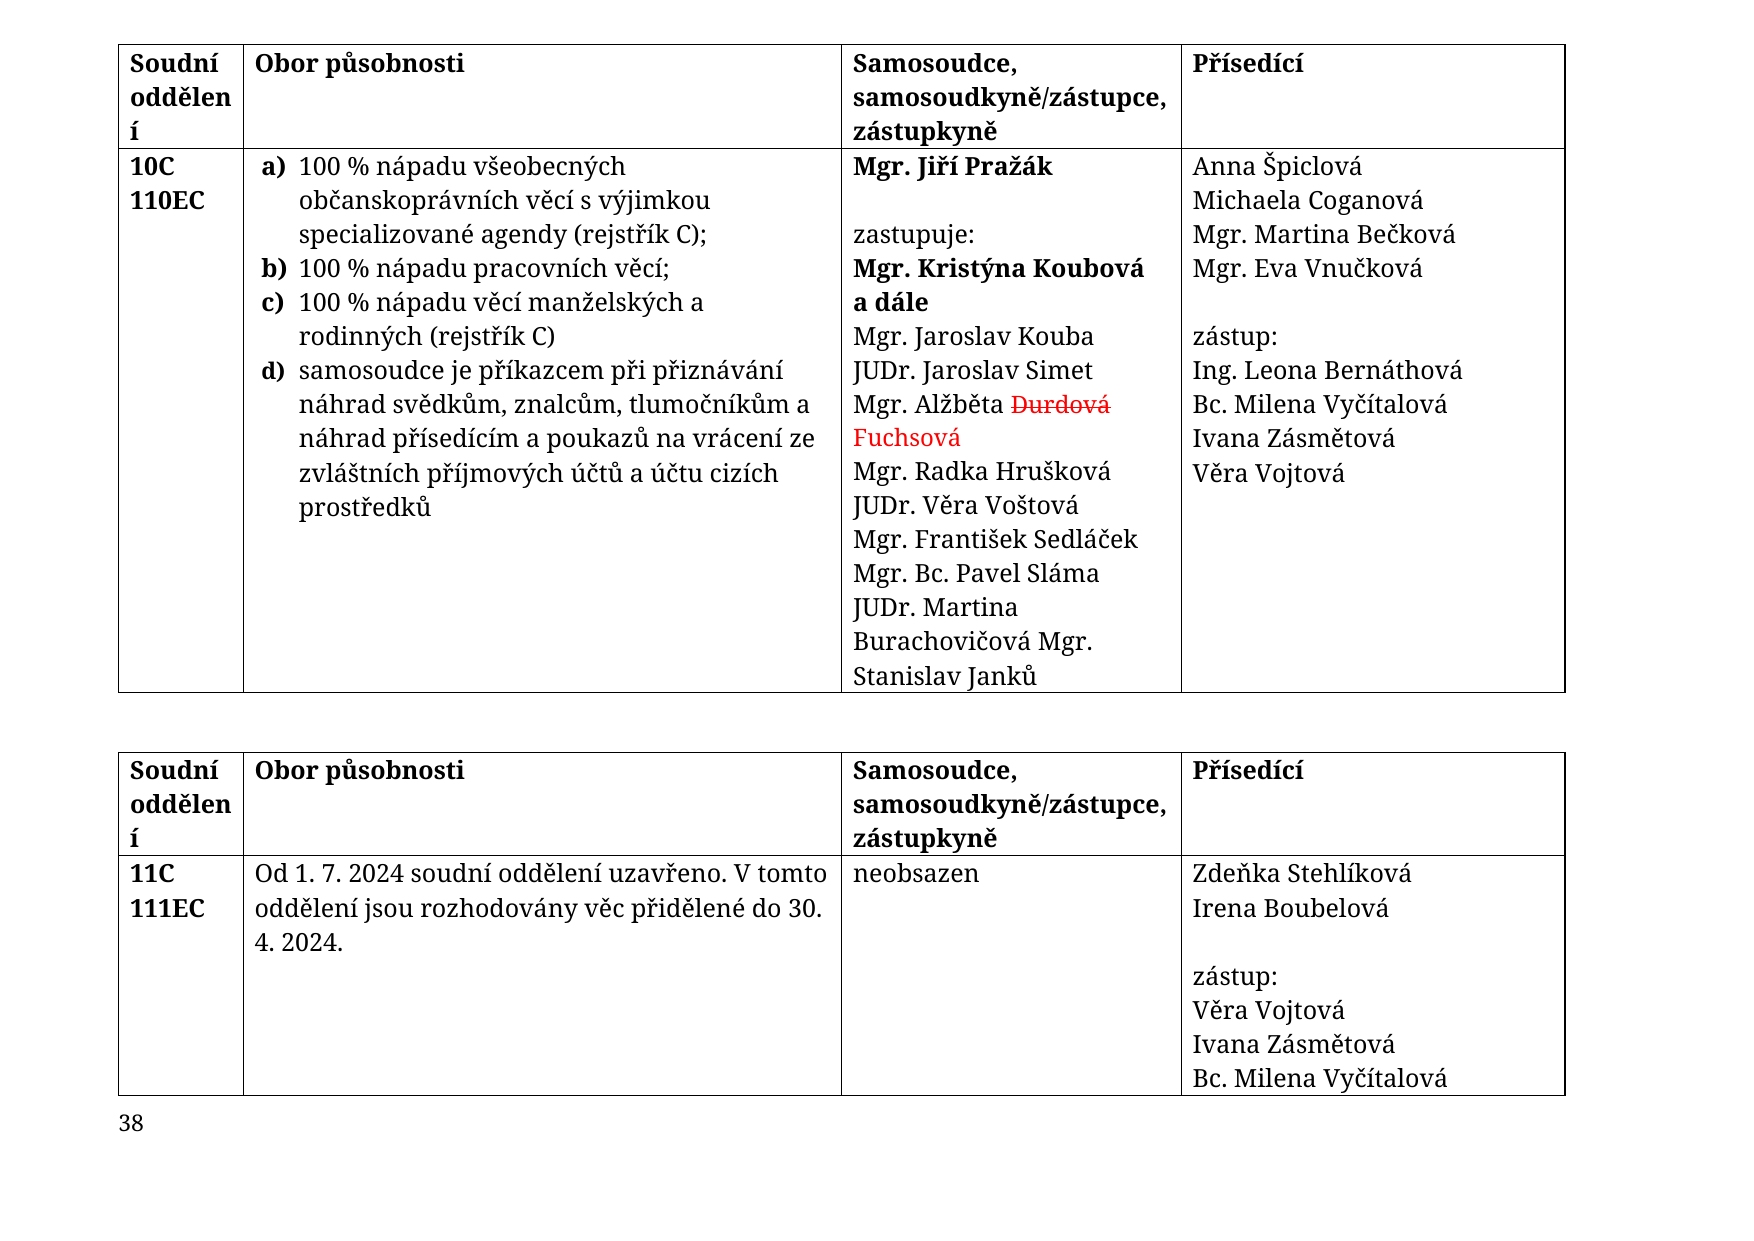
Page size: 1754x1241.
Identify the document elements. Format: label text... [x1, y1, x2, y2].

table_cell 100 % nápadu všeobecných občanskoprávních věcí s výjimkou specializované agendy (rejstřík C); 100 % nápadu pracovních věcí; 100 % nápadu věcí manželských a rodinných (rejstřík C) samosoudce je příkazcem při přiznávání náhrad svědkům, znalcům, tlumočníkům a náhrad přísedícím a poukazů na vrácení ze zvláštních příjmových účtů a účtu cizích prostředků [244, 149, 841, 692]
table_header Přísedící [1182, 753, 1564, 855]
table_cell Zdeňka Stehlíková Irena Boubelová zástup: Věra Vojtová Ivana Zásmětová Bc. Milena Vyčítalová [1182, 856, 1564, 1094]
table_cell Anna Špiclová Michaela Coganová Mgr. Martina Bečková Mgr. Eva Vnučková zástup: Ing. Leona Bernáthová Bc. Milena Vyčítalová Ivana Zásmětová Věra Vojtová [1182, 149, 1564, 692]
table_header Soudní oddělení [119, 45, 243, 148]
table_cell Od 1. 7. 2024 soudní oddělení uzavřeno. V tomto oddělení jsou rozhodovány věc přidělené do 30. 4. 2024. [244, 856, 841, 1094]
table_header Obor působnosti [244, 753, 841, 855]
table_header Samosoudce, samosoudkyně/zástupce, zástupkyně [842, 45, 1181, 148]
table_header Samosoudce, samosoudkyně/zástupce, zástupkyně [842, 753, 1181, 855]
table_header Soudní oddělení [119, 753, 243, 855]
table_header Obor působnosti [244, 45, 841, 148]
table_header Přísedící [1182, 45, 1564, 148]
table_cell 10C 110EC [119, 149, 243, 692]
table_cell 11C 111EC [119, 856, 243, 1094]
table_cell Mgr. Jiří Pražák zastupuje: Mgr. Kristýna Koubová a dále Mgr. Jaroslav Kouba JUDr. Jaroslav Simet Mgr. Alžběta Durdová Fuchsová Mgr. Radka Hrušková JUDr. Věra Voštová Mgr. František Sedláček Mgr. Bc. Pavel Sláma JUDr. Martina Burachovičová Mgr. Stanislav Janků [842, 149, 1181, 692]
table_cell neobsazen [842, 856, 1181, 1094]
